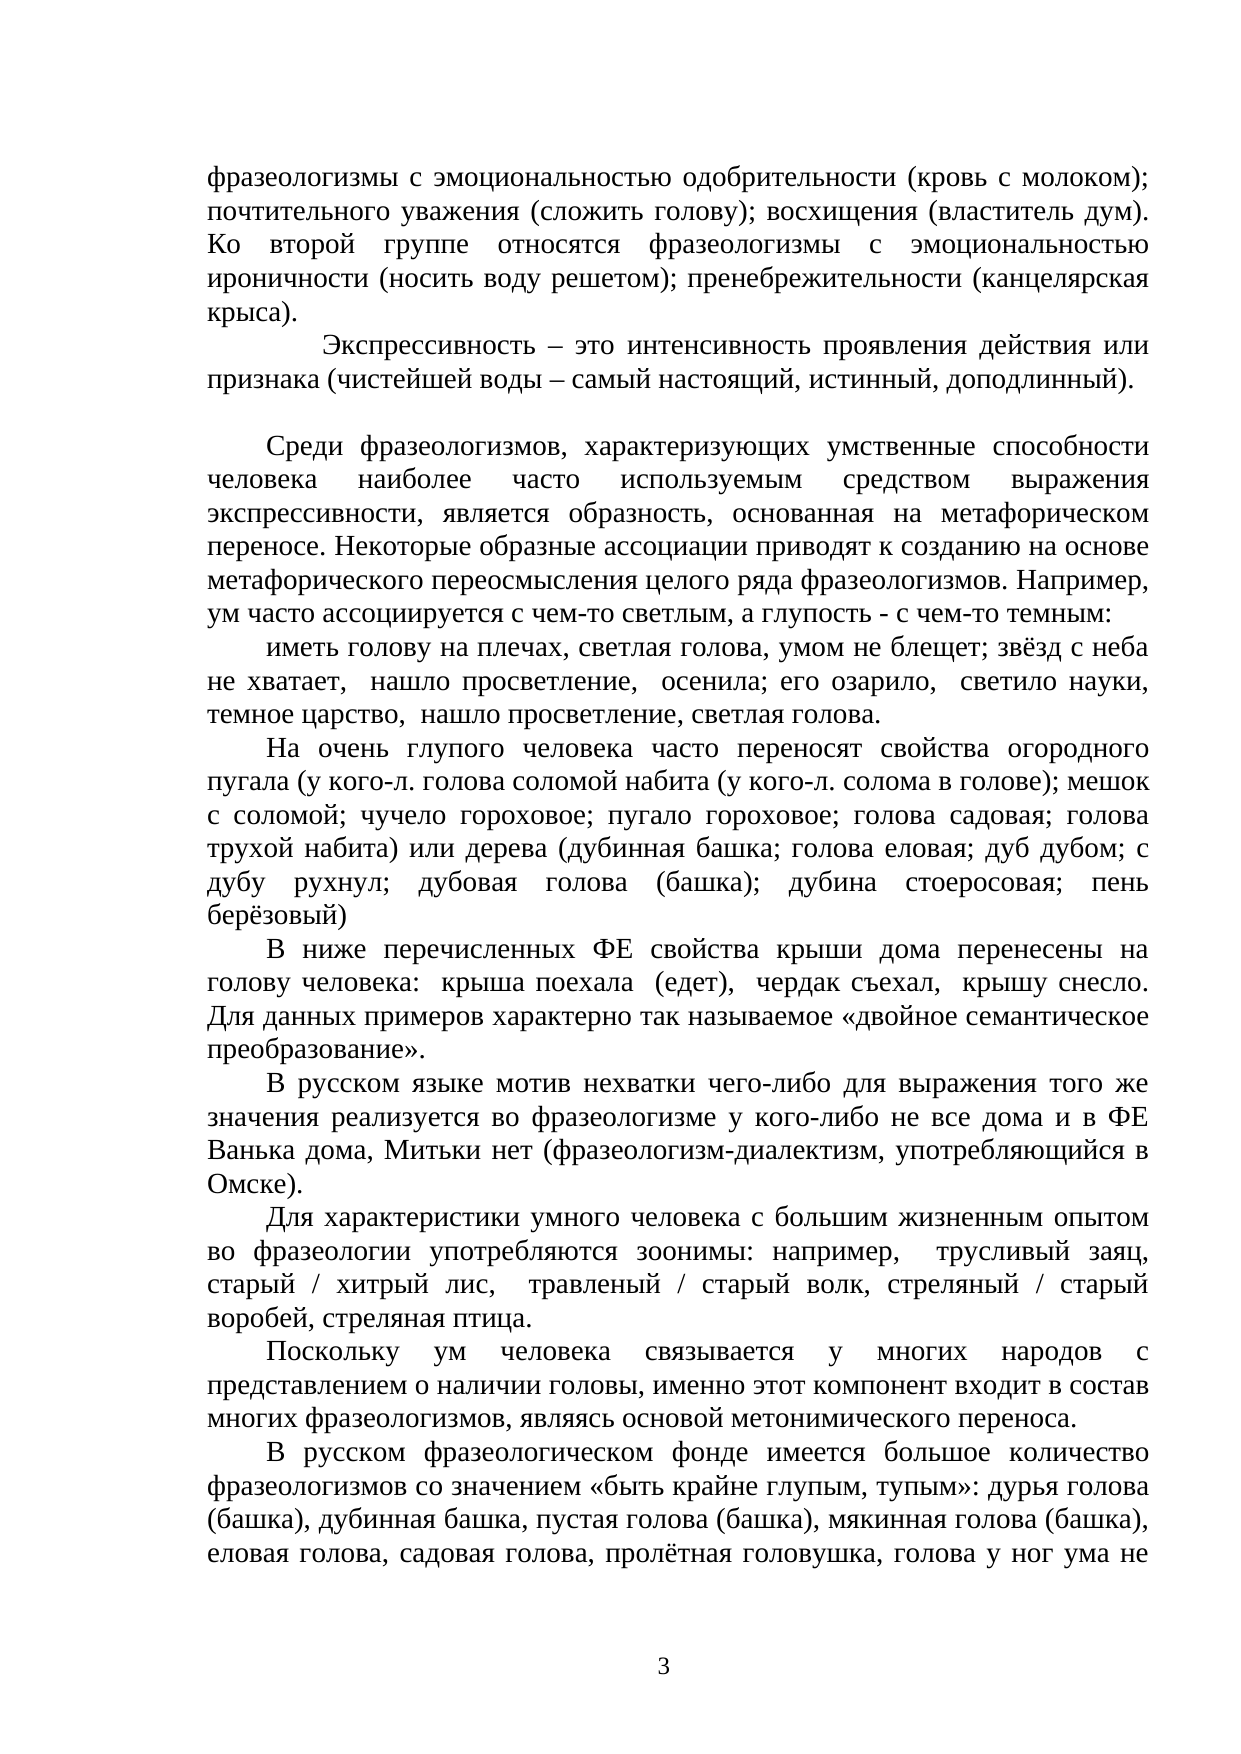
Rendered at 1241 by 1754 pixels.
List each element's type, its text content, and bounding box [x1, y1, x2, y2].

text В ниже перечисленных ФЕ свойства крыши дома перенесены на голову человека: крыша поехала (едет), чердак съехал, крышу снесло. Для данных примеров характерно так называемое «двойное семантическое преобразование». [207, 931, 1150, 1065]
text Среди фразеологизмов, характеризующих умственные способности человека наиболее часто используемым средством выражения экспрессивности, является образность, основанная на метафорическом переносе. Некоторые образные ассоциации приводят к созданию на основе метафорического переосмысления целого ряда фразеологизмов. Например, ум часто ассоциируется с чем-то светлым, а глупость - с чем-то темным: [207, 428, 1150, 629]
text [207, 1434, 1150, 1568]
text В русском языке мотив нехватки чего-либо для выражения того же значения реализуется во фразеологизме у кого-либо не все дома и в ФЕ Ванька дома, Митьки нет (фразеологизм-диалектизм, употребляющийся в Омске). [207, 1065, 1150, 1199]
text иметь голову на плечах, светлая голова, умом не блещет; звёзд с неба не хватает, нашло просветление, осенила; его озарило, светило науки, темное царство, нашло просветление, светлая голова. [207, 629, 1150, 730]
text Экспрессивность – это интенсивность проявления действия или признака (чистейшей воды – самый настоящий, истинный, доподлинный). [207, 327, 1150, 394]
text Для характеристики умного человека с большим жизненным опытом во фразеологии употребляются зоонимы: например, трусливый заяц, старый / хитрый лис, травленый / старый волк, стреляный / старый воробей, стреляная птица. [207, 1199, 1150, 1333]
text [207, 159, 1150, 327]
text На очень глупого человека часто переносят свойства огородного пугала (у кого-л. голова соломой набита (у кого-л. солома в голове); мешок с соломой; чучело гороховое; пугало гороховое; голова садовая; голова трухой набита) или дерева (дубинная башка; голова еловая; дуб дубом; с дубу рухнул; дубовая голова (башка); дубина стоеросовая; пень берёзовый) [207, 730, 1150, 931]
text Поскольку ум человека связывается у многих народов с представлением о наличии головы, именно этот компонент входит в состав многих фразеологизмов, являясь основой метонимического переноса. [207, 1333, 1150, 1434]
